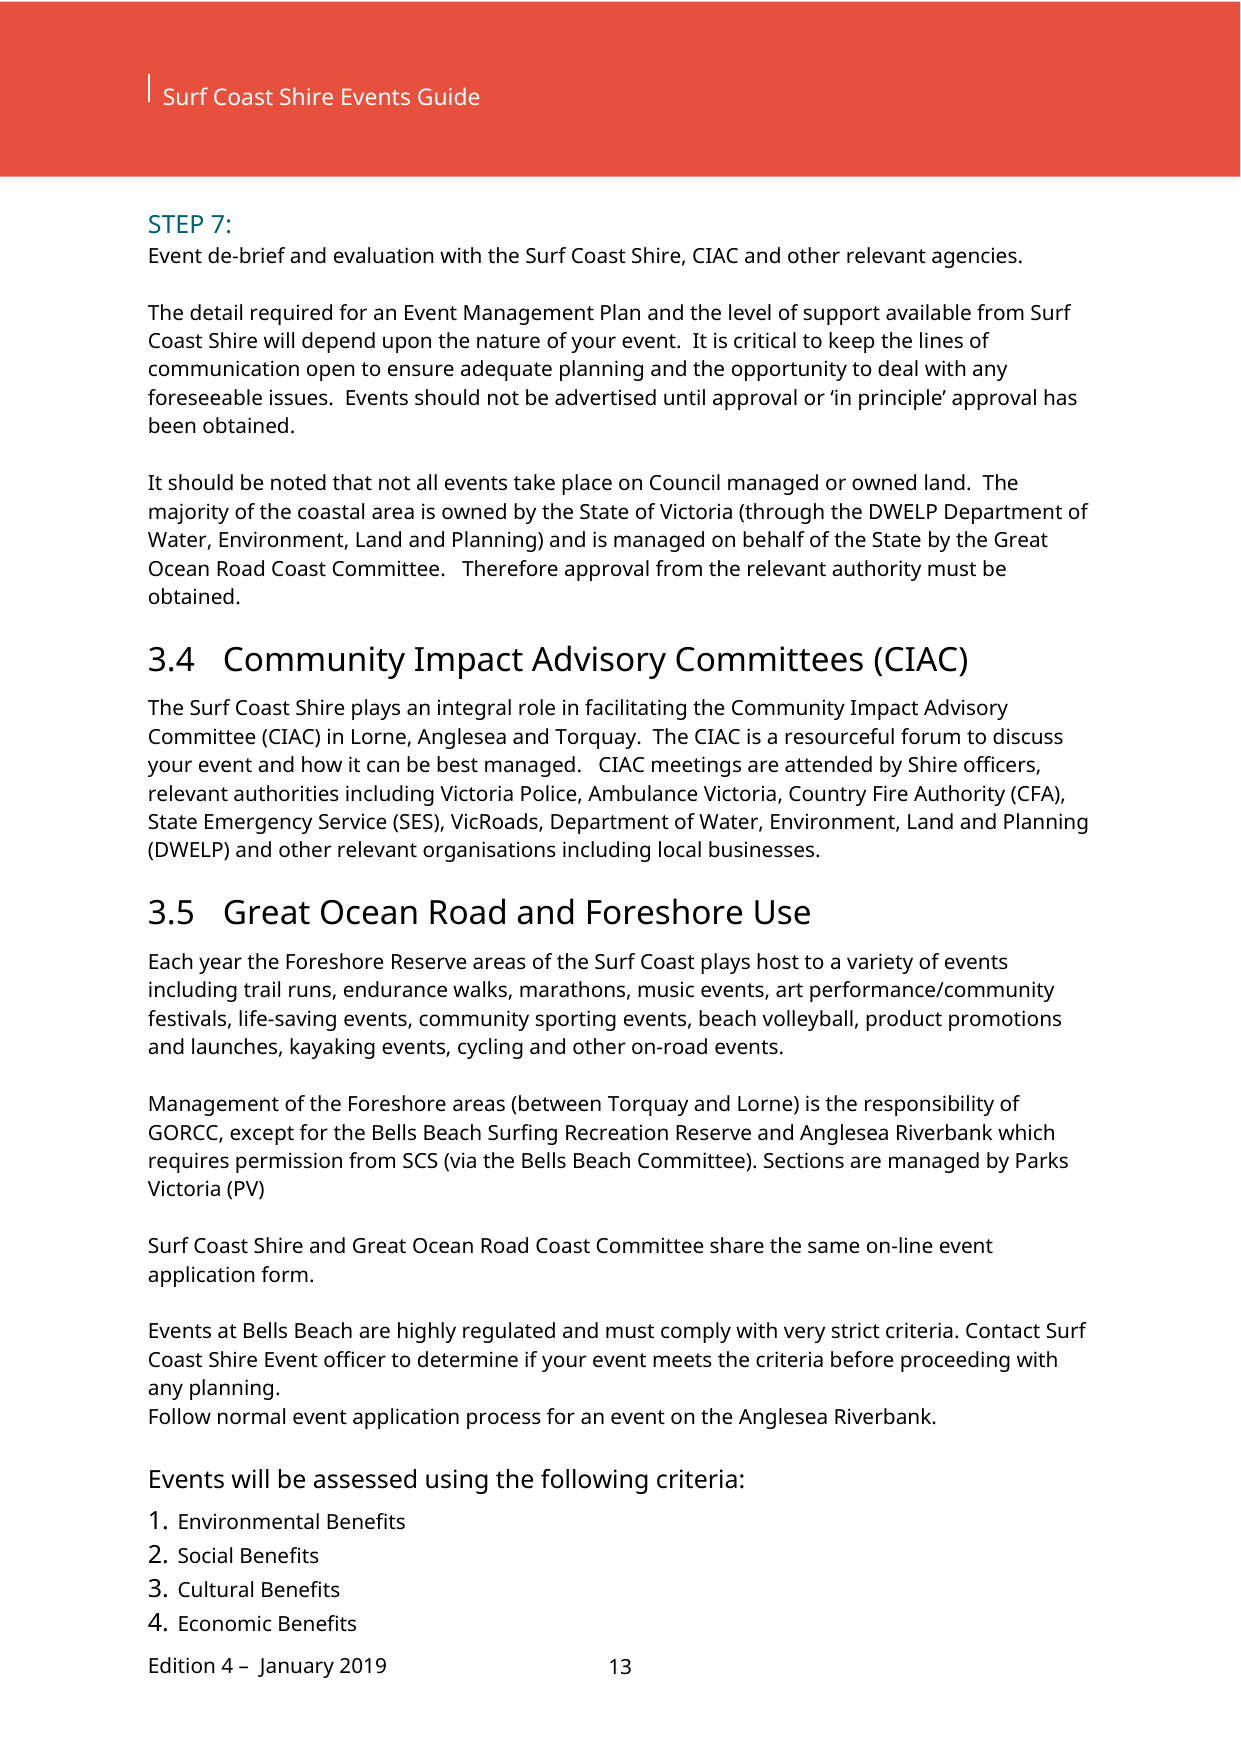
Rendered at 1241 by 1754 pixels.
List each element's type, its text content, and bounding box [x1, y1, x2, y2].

subtitle 3.5 Great Ocean Road and Foreshore Use [148, 889, 1092, 934]
text The Surf Coast Shire plays an integral role in facilitating the Community Impact Advisory Committee (CIAC) in Lorne, Anglesea and Torquay. The CIAC is a resourceful forum to discuss your event and how it can be best managed. CIAC meetings are attended by Shire officers, relevant authorities including Victoria Police, Ambulance Victoria, Country Fire Authority (CFA), State Emergency Service (SES), VicRoads, Department of Water, Environment, Land and Planning (DWELP) and other relevant organisations including local businesses. [148, 693, 1092, 864]
subtitle 3.4 Community Impact Advisory Committees (CIAC) [148, 636, 1092, 681]
list Social Benefits [148, 1537, 1092, 1571]
text It should be noted that not all events take place on Council managed or owned land. The majority of the coastal area is owned by the State of Victoria (through the DWELP Department of Water, Environment, Land and Planning) and is managed on behalf of the State by the Great Ocean Road Coast Committee. Therefore approval from the relevant authority must be obtained. [148, 468, 1092, 611]
text Follow normal event application process for an event on the Anglesea Riverbank. [148, 1402, 1092, 1430]
list Cultural Benefits [148, 1571, 1092, 1605]
text Each year the Foreshore Reserve areas of the Surf Coast plays host to a variety of events including trail runs, endurance walks, marathons, music events, art performance/community festivals, life-saving events, community sporting events, beach volleyball, product promotions and launches, kayaking events, cycling and other on-road events. [148, 947, 1092, 1061]
list Environmental Benefits [148, 1503, 1092, 1537]
text Event de-brief and evaluation with the Surf Coast Shire, CIAC and other relevant agencies. [148, 241, 1092, 269]
text Events will be assessed using the following criteria: [148, 1462, 1092, 1496]
text Events at Bells Beach are highly regulated and must comply with very strict criteria. Contact Surf Coast Shire Event officer to determine if your event meets the criteria before proceeding with any planning. [148, 1317, 1092, 1402]
text Management of the Foreshore areas (between Torquay and Lorne) is the responsibility of GORCC, except for the Bells Beach Surfing Recreation Reserve and Anglesea Riverbank which requires permission from SCS (via the Bells Beach Committee). Sections are managed by Parks Victoria (PV) Surf Coast Shire and Great Ocean Road Coast Committee share the same on-line event application form. [148, 1089, 1092, 1288]
text STEP 7: [148, 207, 1092, 241]
list Economic Benefits [148, 1605, 1092, 1639]
text The detail required for an Event Management Plan and the level of support available from Surf Coast Shire will depend upon the nature of your event. It is critical to keep the lines of communication open to ensure adequate planning and the opportunity to deal with any foreseeable issues. Events should not be advertised until approval or ‘in principle’ approval has been obtained. [148, 298, 1092, 440]
